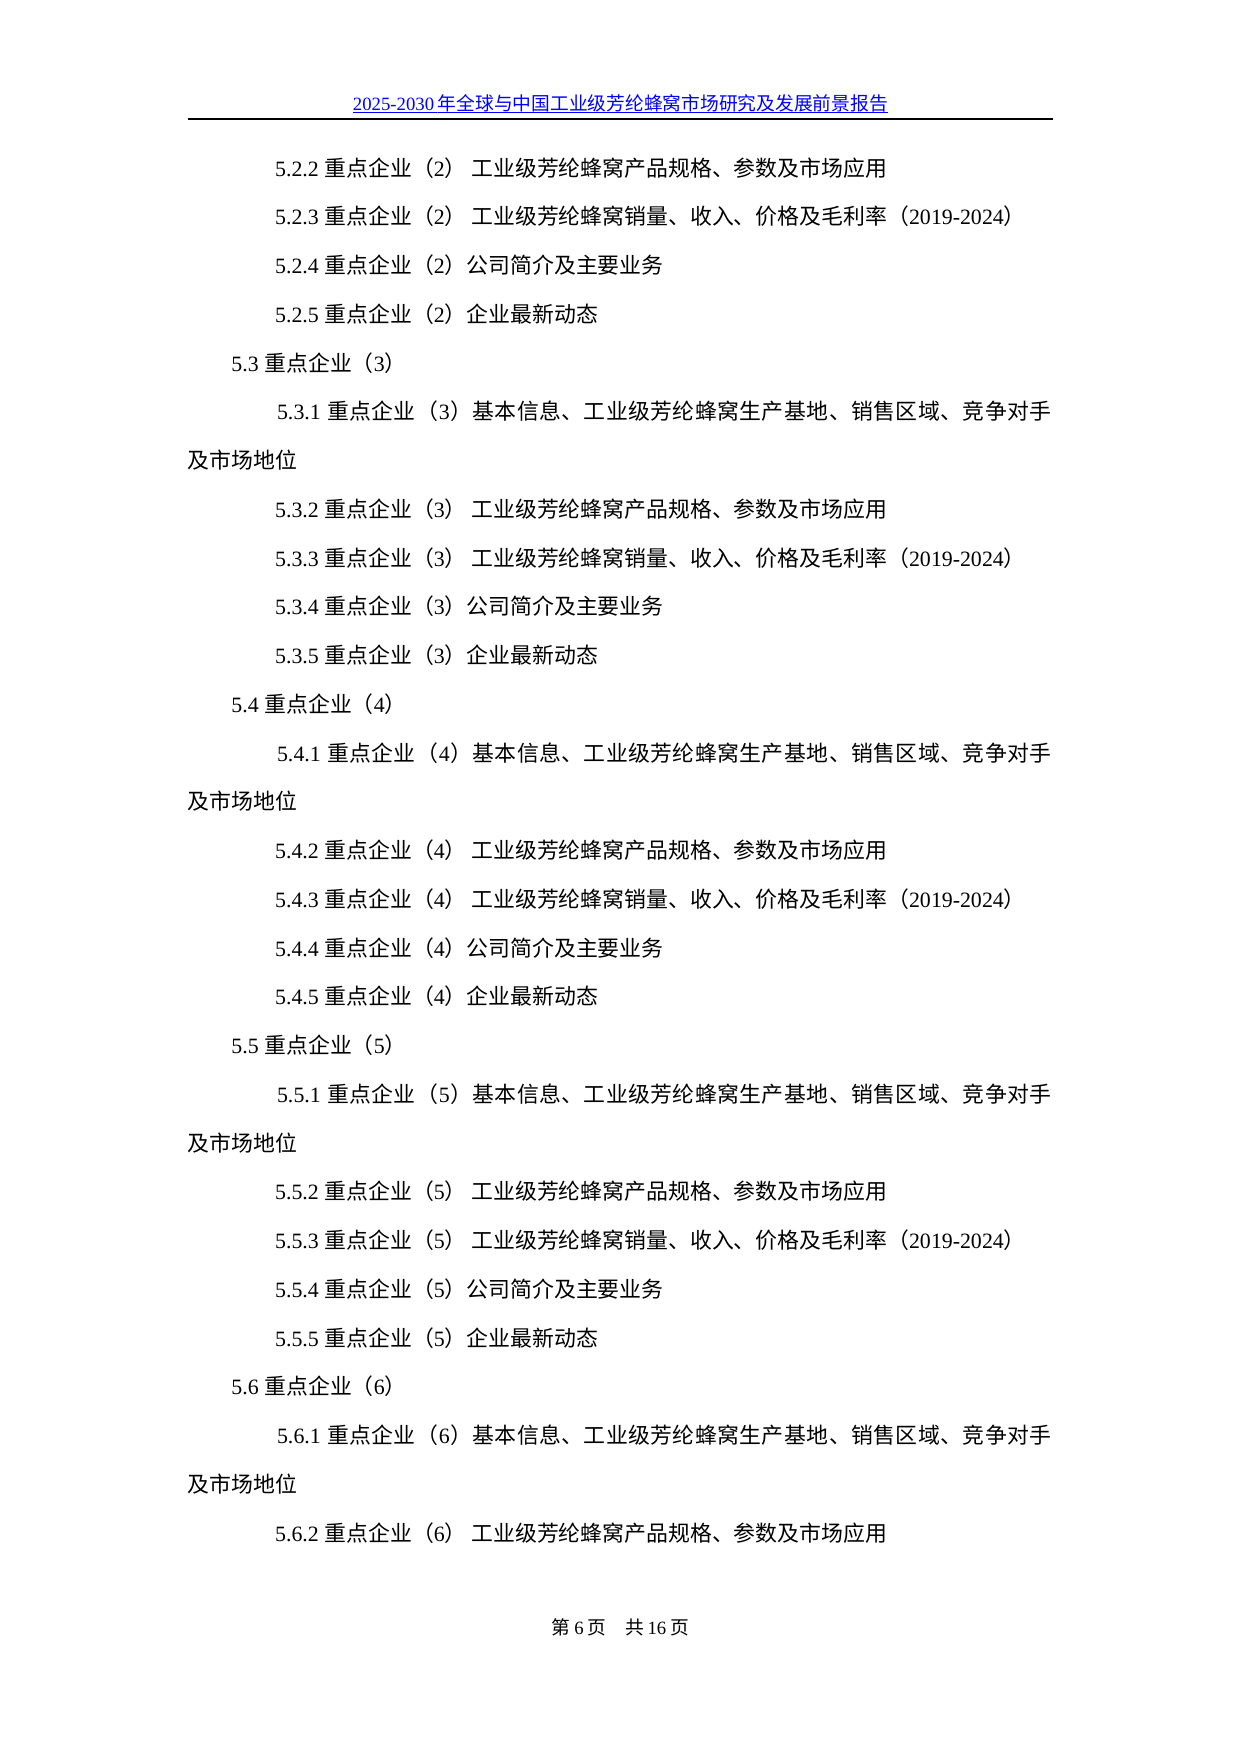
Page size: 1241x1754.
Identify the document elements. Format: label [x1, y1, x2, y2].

text [187, 150, 1053, 1548]
